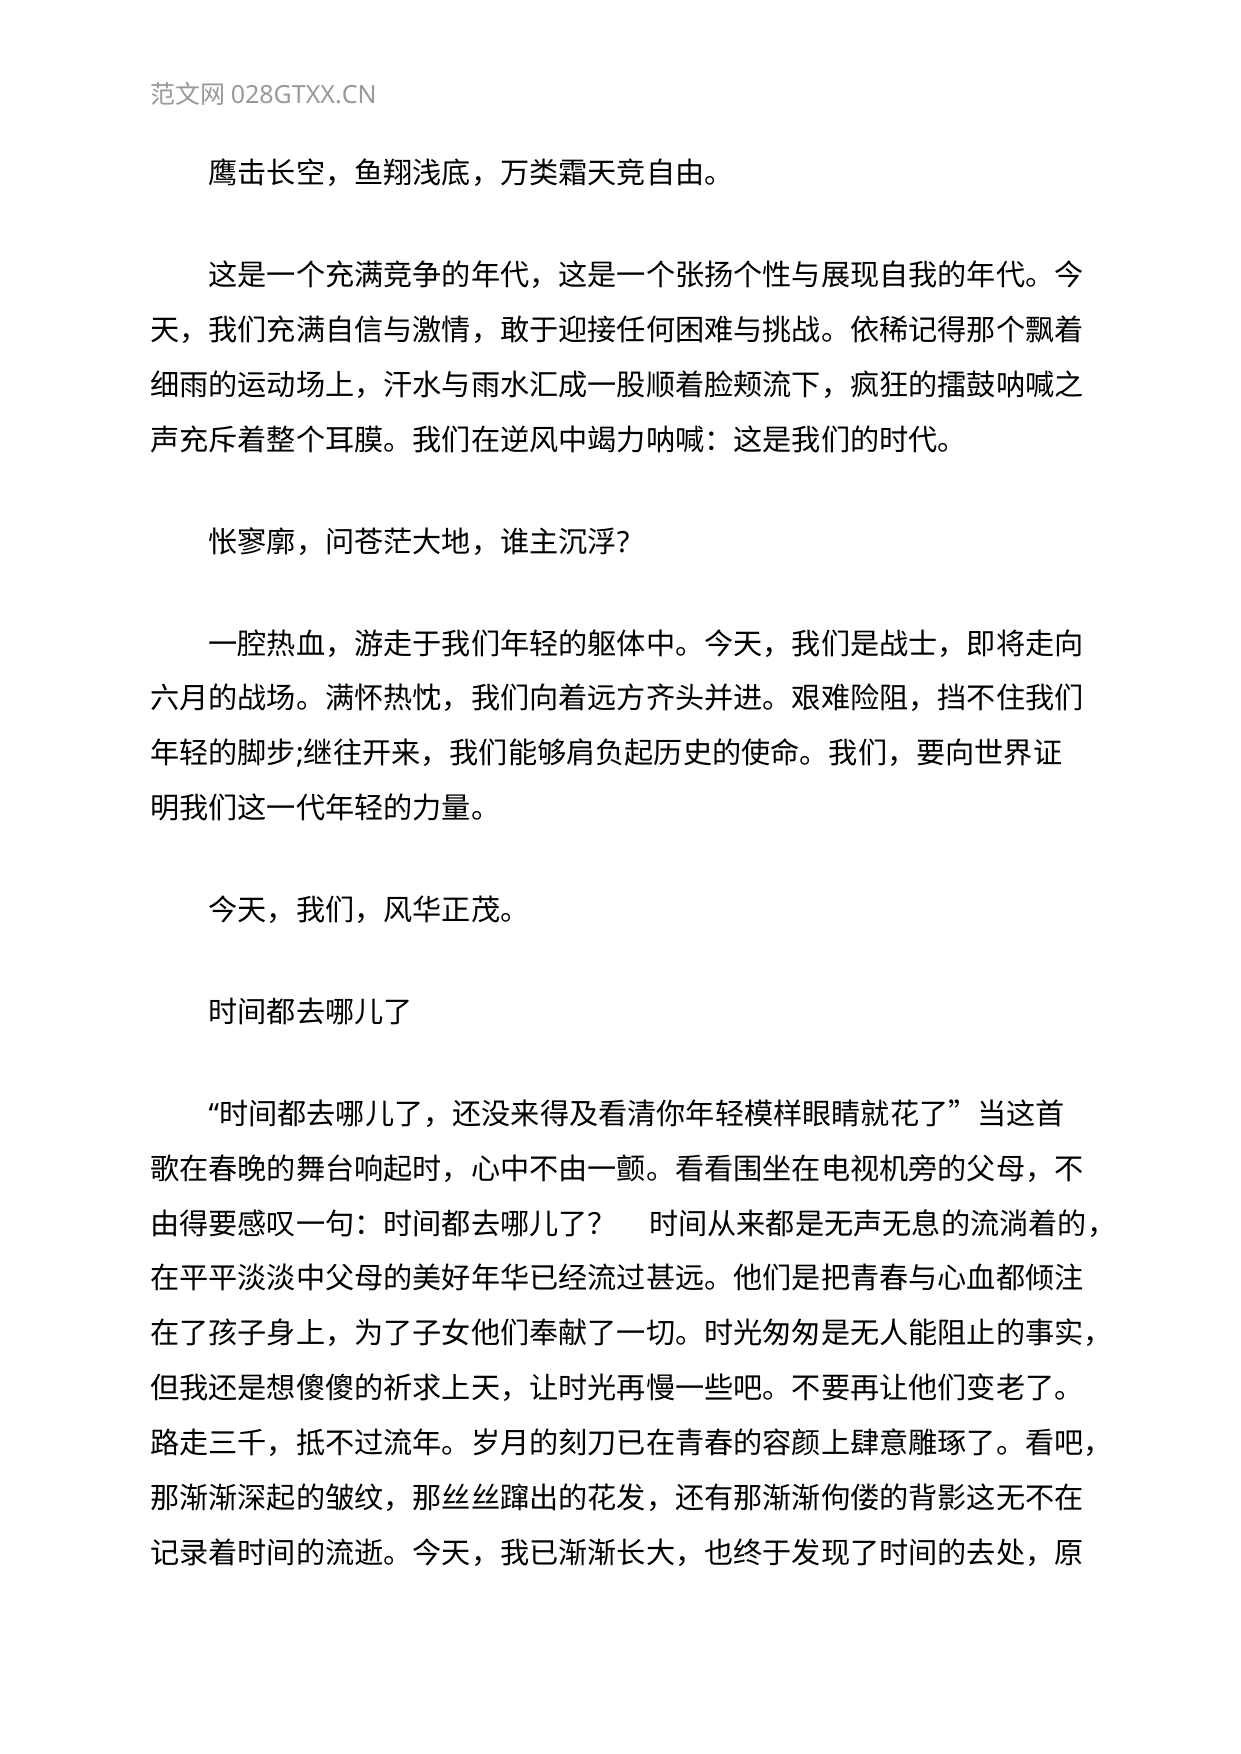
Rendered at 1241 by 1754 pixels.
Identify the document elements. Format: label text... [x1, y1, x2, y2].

text 鹰击长空，鱼翔浅底，万类霜天竞自由。 [150, 150, 1090, 192]
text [150, 1090, 1090, 1572]
text 怅寥廓，问苍茫大地，谁主沉浮? [150, 518, 1090, 561]
text 一腔热血，游走于我们年轻的躯体中。今天，我们是战士，即将走向六月的战场。满怀热忱，我们向着远方齐头并进。艰难险阻，挡不住我们年轻的脚步;继往开来，我们能够肩负起历史的使命。我们，要向世界证明我们这一代年轻的力量。 [150, 620, 1090, 827]
text 今天，我们，风华正茂。 [150, 887, 1090, 929]
text 时间都去哪儿了 [150, 988, 1090, 1031]
text 这是一个充满竞争的年代，这是一个张扬个性与展现自我的年代。今天，我们充满自信与激情，敢于迎接任何困难与挑战。依稀记得那个飘着细雨的运动场上，汗水与雨水汇成一股顺着脸颊流下，疯狂的擂鼓呐喊之声充斥着整个耳膜。我们在逆风中竭力呐喊：这是我们的时代。 [150, 252, 1090, 459]
